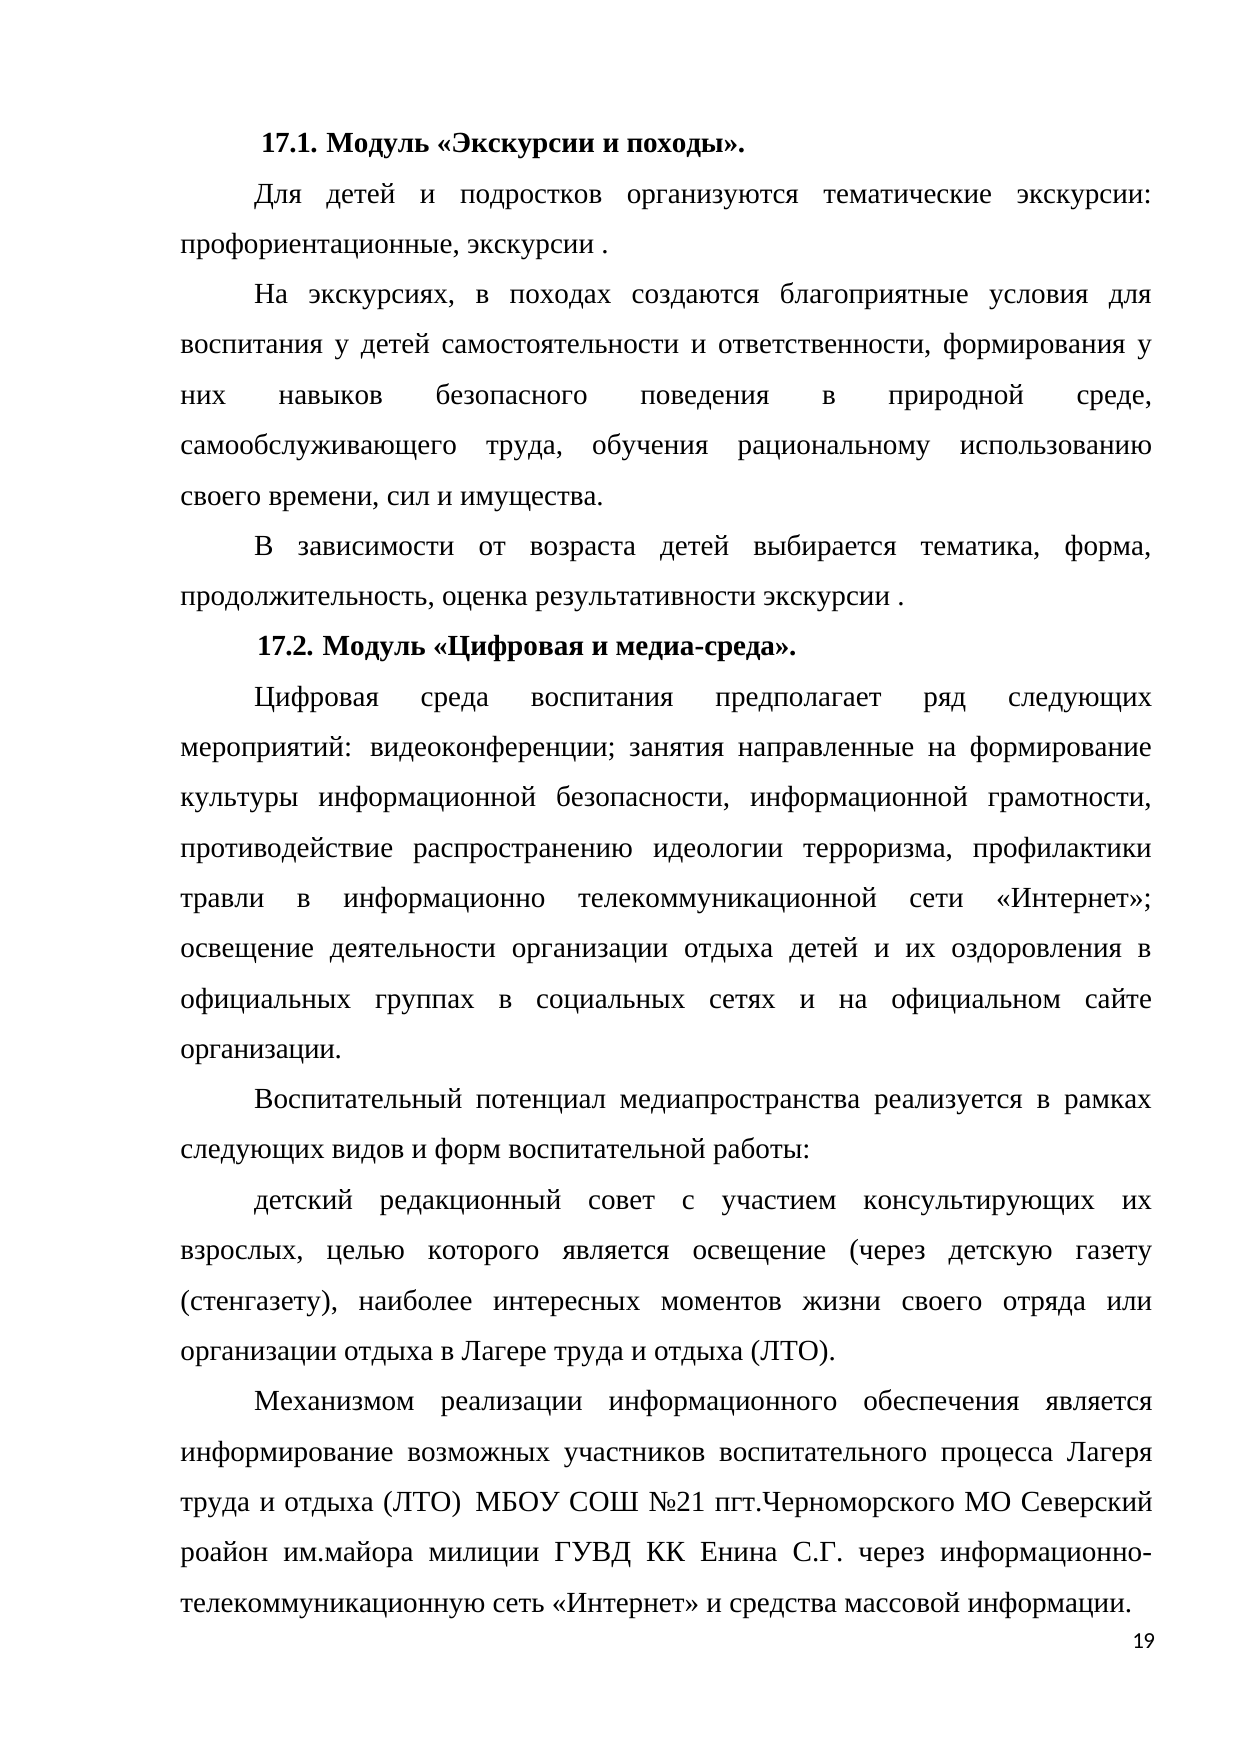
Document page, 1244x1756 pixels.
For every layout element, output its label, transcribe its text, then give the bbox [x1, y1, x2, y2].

text Воспитательный потенциал медиапространства реализуется в рамках следующих видов и форм воспитательной работы: [180, 1081, 1152, 1165]
text детский редакционный совет с участием консультирующих их взрослых, целью которого является освещение (через детскую газету (стенгазету), наиболее интересных моментов жизни своего отряда или организации отдыха в Лагере труда и отдыха (ЛТО). [180, 1182, 1153, 1367]
text Цифровая среда воспитания предполагает ряд следующих мероприятий: видеоконференции; занятия направленные на формирование культуры информационной безопасности, информационной грамотности, противодействие распространению идеологии терроризма, профилактики травли в информационно телекоммуникационной сети «Интернет»; освещение деятельности организации отдыха детей и их оздоровления в официальных группах в социальных сетях и на официальном сайте организации. [180, 679, 1153, 1064]
text Для детей и подростков организуются тематические экскурсии: профориентационные, экскурсии . [180, 176, 1152, 259]
text В зависимости от возраста детей выбирается тематика, форма, продолжительность, оценка результативности экскурсии . [180, 528, 1152, 612]
text На экскурсиях, в походах создаются благоприятные условия для воспитания у детей самостоятельности и ответственности, формирования у них навыков безопасного поведения в природной среде, самообслуживающего труда, обучения рациональному использованию своего времени, сил и имущества. [180, 276, 1152, 511]
subtitle Модуль «Цифровая и медиа-среда». [257, 629, 1185, 662]
list Модуль «Экскурсии и походы». [261, 125, 1185, 159]
text Механизмом реализации информационного обеспечения является информирование возможных участников воспитательного процесса Лагеря труда и отдыха (ЛТО) МБОУ СОШ №21 пгт.Черноморского МО Северский роайон им.майора милиции ГУВД КК Енина С.Г. через информационно- телекоммуникационную сеть «Интернет» и средства массовой информации. [180, 1383, 1153, 1618]
